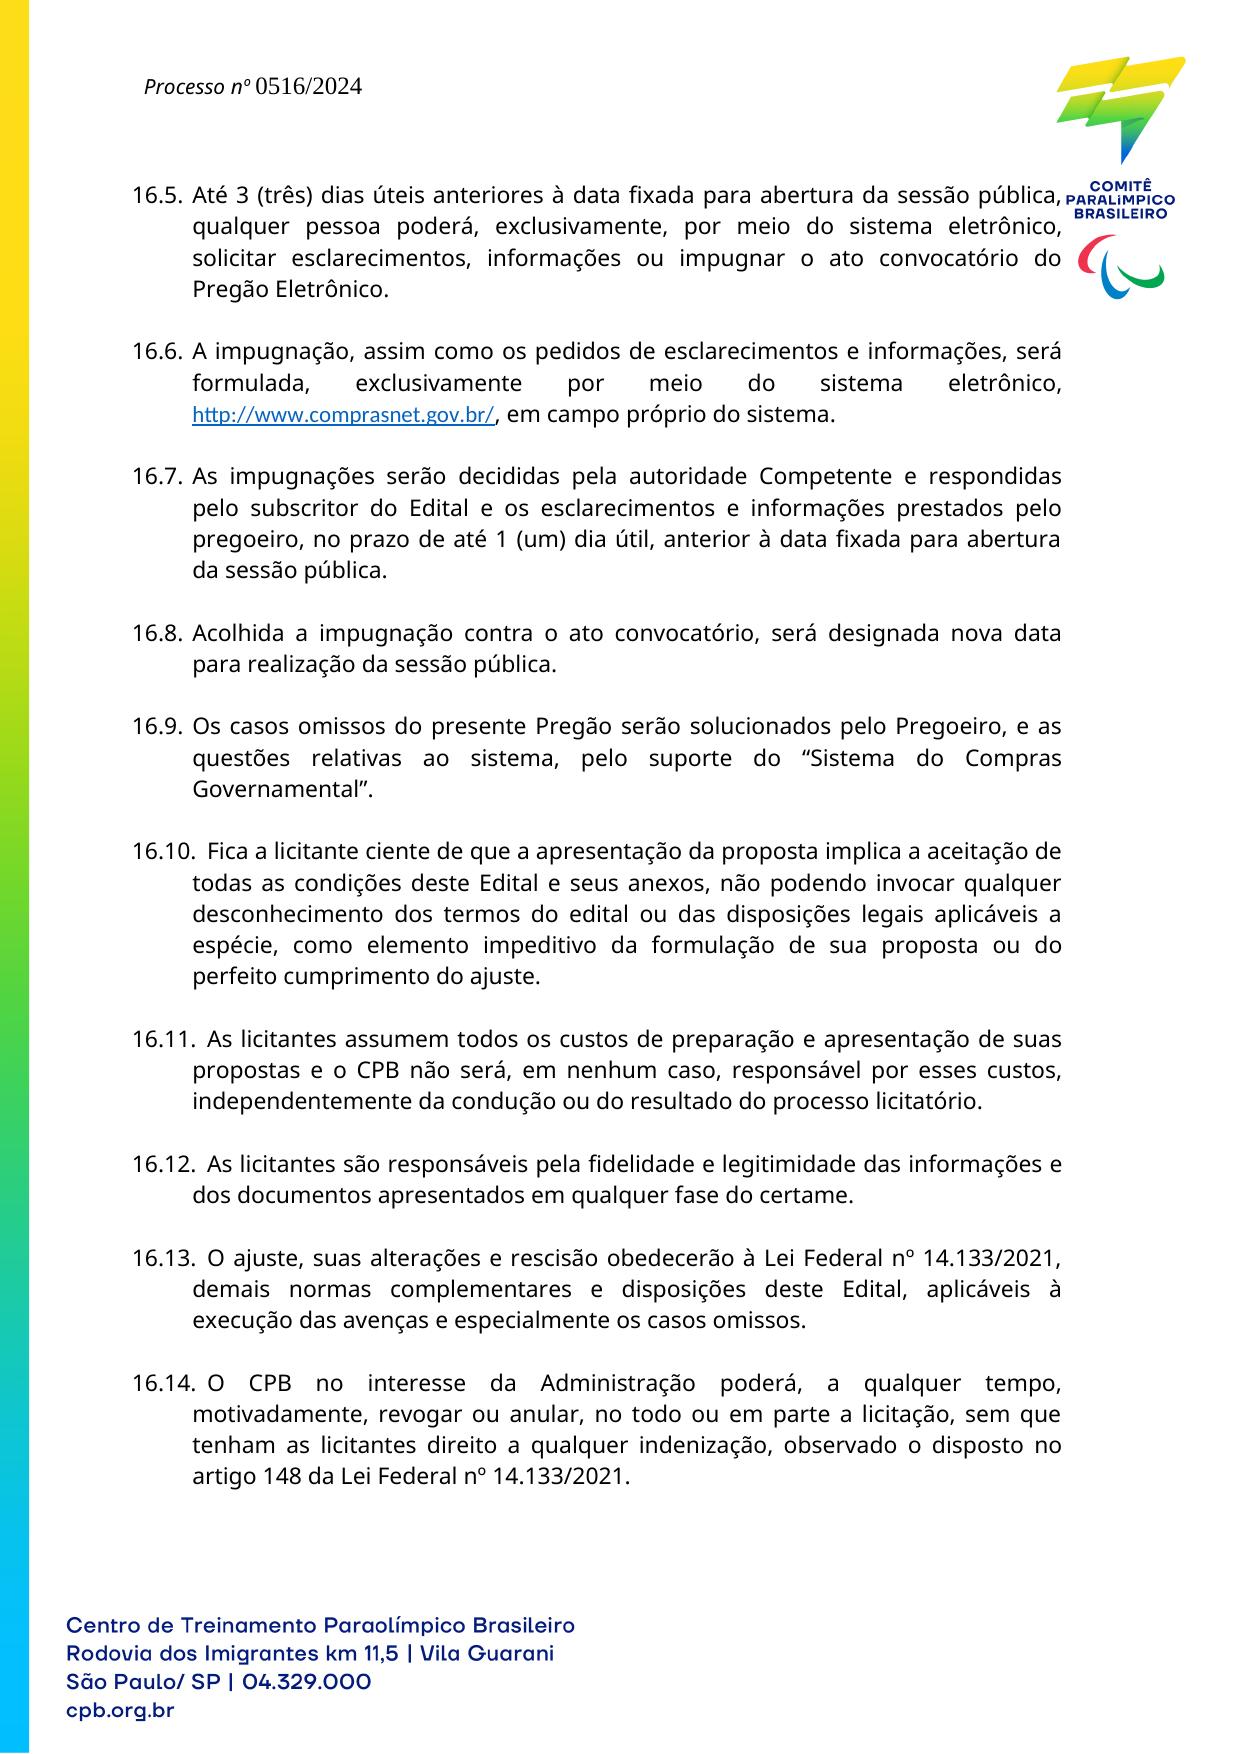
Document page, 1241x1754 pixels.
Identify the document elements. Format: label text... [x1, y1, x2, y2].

list Os casos omissos do presente Pregão serão solucionados pelo Pregoeiro, e as questões relativas ao sistema, pelo suporte do “Sistema do Compras Governamental”. [132, 710, 1063, 804]
list O ajuste, suas alterações e rescisão obedecerão à Lei Federal nº 14.133/2021, demais normas complementares e disposições deste Edital, aplicáveis à execução das avenças e especialmente os casos omissos. [132, 1241, 1063, 1335]
list As licitantes são responsáveis pela fidelidade e legitimidade das informações e dos documentos apresentados em qualquer fase do certame. [132, 1148, 1063, 1210]
list Até 3 (três) dias úteis anteriores à data fixada para abertura da sessão pública, qualquer pessoa poderá, exclusivamente, por meio do sistema eletrônico, solicitar esclarecimentos, informações ou impugnar o ato convocatório do Pregão Eletrônico. [132, 179, 1063, 304]
list Acolhida a impugnação contra o ato convocatório, será designada nova data para realização da sessão pública. [132, 616, 1063, 679]
list A impugnação, assim como os pedidos de esclarecimentos e informações, será formulada, exclusivamente por meio do sistema eletrônico, http://www.comprasnet.gov.br/, em campo próprio do sistema. [132, 335, 1063, 429]
list O CPB no interesse da Administração poderá, a qualquer tempo, motivadamente, revogar ou anular, no todo ou em parte a licitação, sem que tenham as licitantes direito a qualquer indenização, observado o disposto no artigo 148 da Lei Federal nº 14.133/2021. [132, 1366, 1063, 1491]
list As impugnações serão decididas pela autoridade Competente e respondidas pelo subscritor do Edital e os esclarecimentos e informações prestados pelo pregoeiro, no prazo de até 1 (um) dia útil, anterior à data fixada para abertura da sessão pública. [132, 460, 1063, 585]
list Fica a licitante ciente de que a apresentação da proposta implica a aceitação de todas as condições deste Edital e seus anexos, não podendo invocar qualquer desconhecimento dos termos do edital ou das disposições legais aplicáveis a espécie, como elemento impeditivo da formulação de sua proposta ou do perfeito cumprimento do ajuste. [132, 835, 1063, 991]
picture [0, 0, 1241, 1753]
list As licitantes assumem todos os custos de preparação e apresentação de suas propostas e o CPB não será, em nenhum caso, responsável por esses custos, independentemente da condução ou do resultado do processo licitatório. [132, 1023, 1063, 1116]
